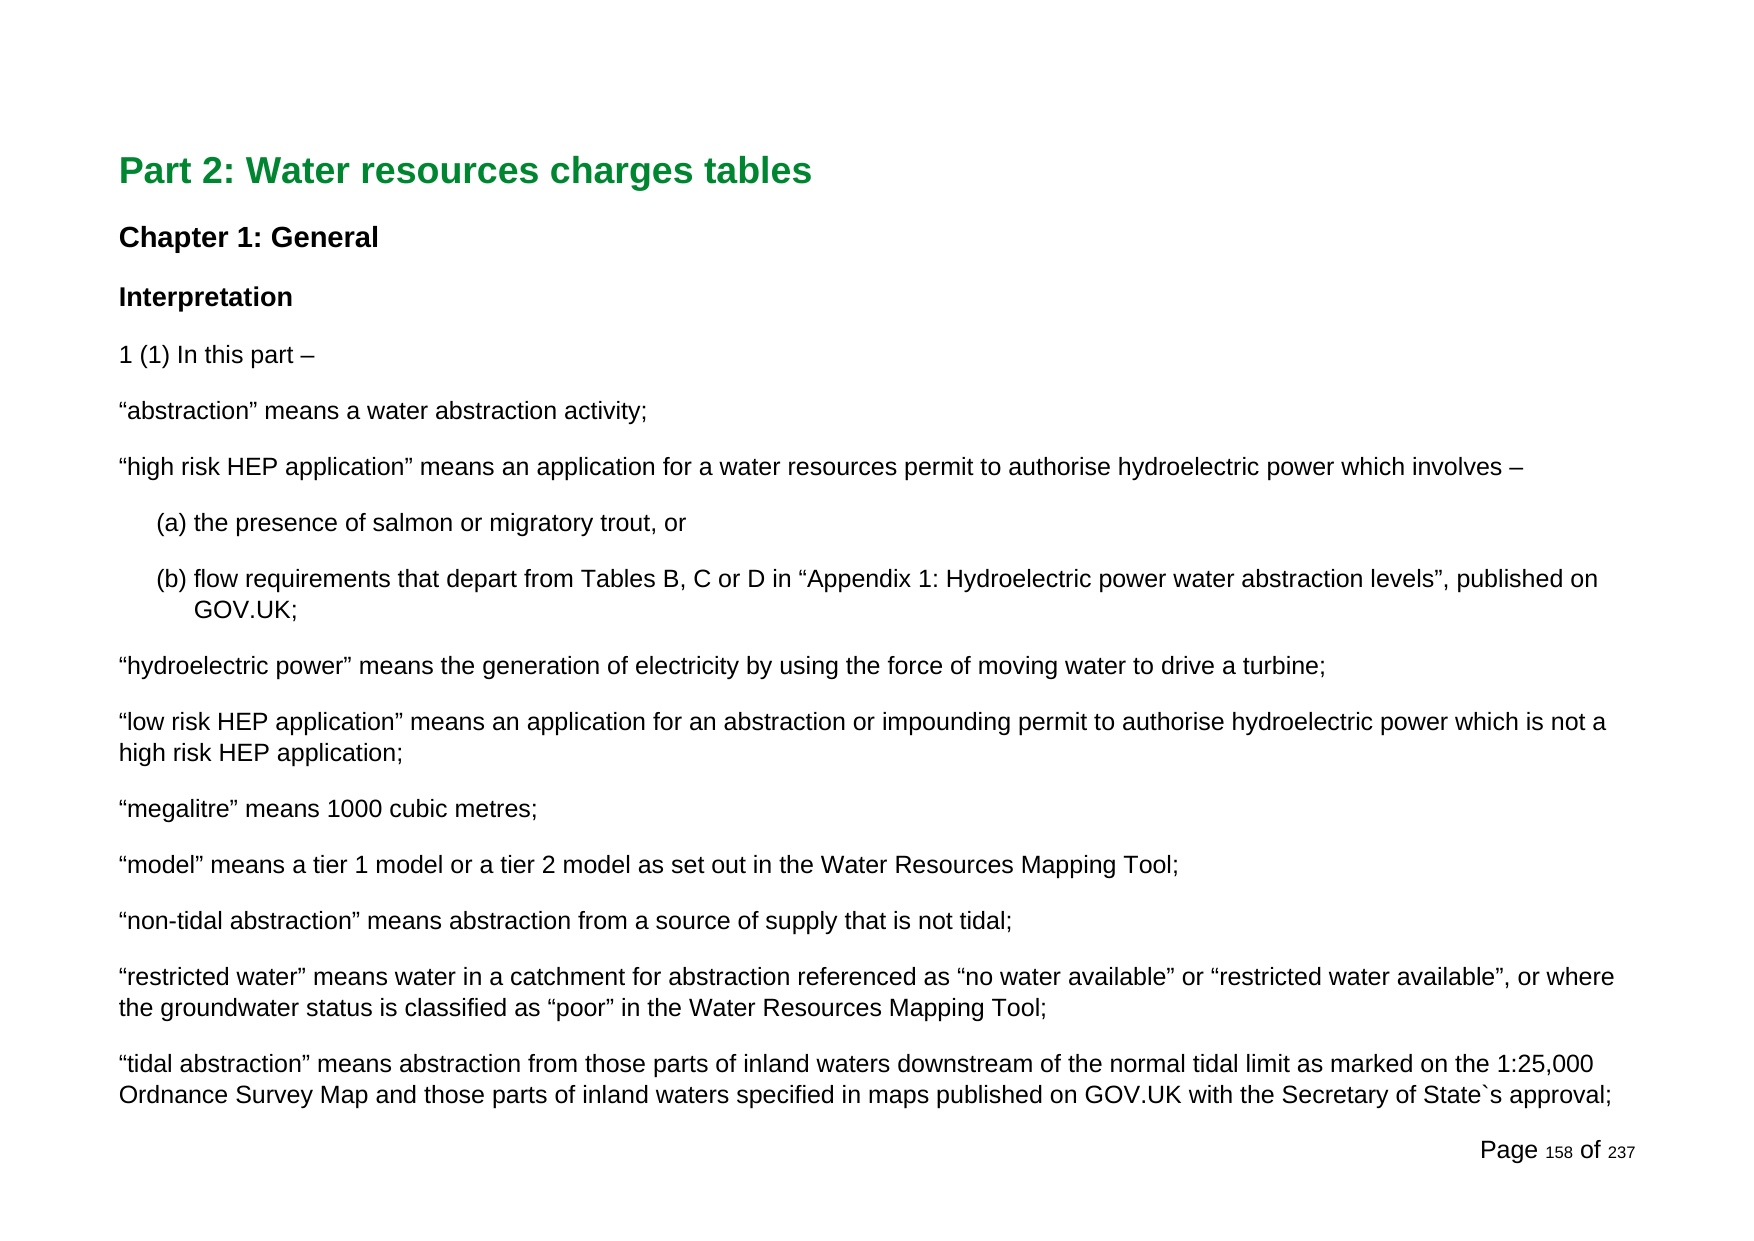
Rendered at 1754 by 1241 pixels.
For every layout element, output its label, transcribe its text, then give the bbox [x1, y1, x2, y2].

text “low risk HEP application” means an application for an abstraction or impounding permit to authorise hydroelectric power which is not a high risk HEP application; [118, 707, 1635, 767]
text “non-tidal abstraction” means abstraction from a source of supply that is not tidal; [118, 906, 1635, 935]
subtitle Interpretation [118, 281, 1635, 312]
list flow requirements that depart from Tables B, C or D in “Appendix 1: Hydroelectric power water abstraction levels”, published on GOV.UK; [156, 564, 1635, 624]
list the presence of salmon or migratory trout, or [156, 508, 1635, 537]
text “hydroelectric power” means the generation of electricity by using the force of moving water to drive a turbine; [118, 651, 1635, 680]
text “model” means a tier 1 model or a tier 2 model as set out in the Water Resources Mapping Tool; [118, 850, 1635, 879]
text “restricted water” means water in a catchment for abstraction referenced as “no water available” or “restricted water available”, or where the groundwater status is classified as “poor” in the Water Resources Mapping Tool; [118, 962, 1635, 1022]
text “abstraction” means a water abstraction activity; [118, 396, 1635, 424]
text “tidal abstraction” means abstraction from those parts of inland waters downstream of the normal tidal limit as marked on the 1:25,000 Ordnance Survey Map and those parts of inland waters specified in maps published on GOV.UK with the Secretary of State`s approval; [118, 1049, 1635, 1109]
text “megalitre” means 1000 cubic metres; [118, 794, 1635, 823]
subtitle Part 2: Water resources charges tables [118, 148, 1635, 191]
text “high risk HEP application” means an application for a water resources permit to authorise hydroelectric power which involves – [118, 452, 1635, 481]
subtitle Chapter 1: General [118, 220, 1635, 253]
text 1 (1) In this part – [118, 340, 1635, 368]
